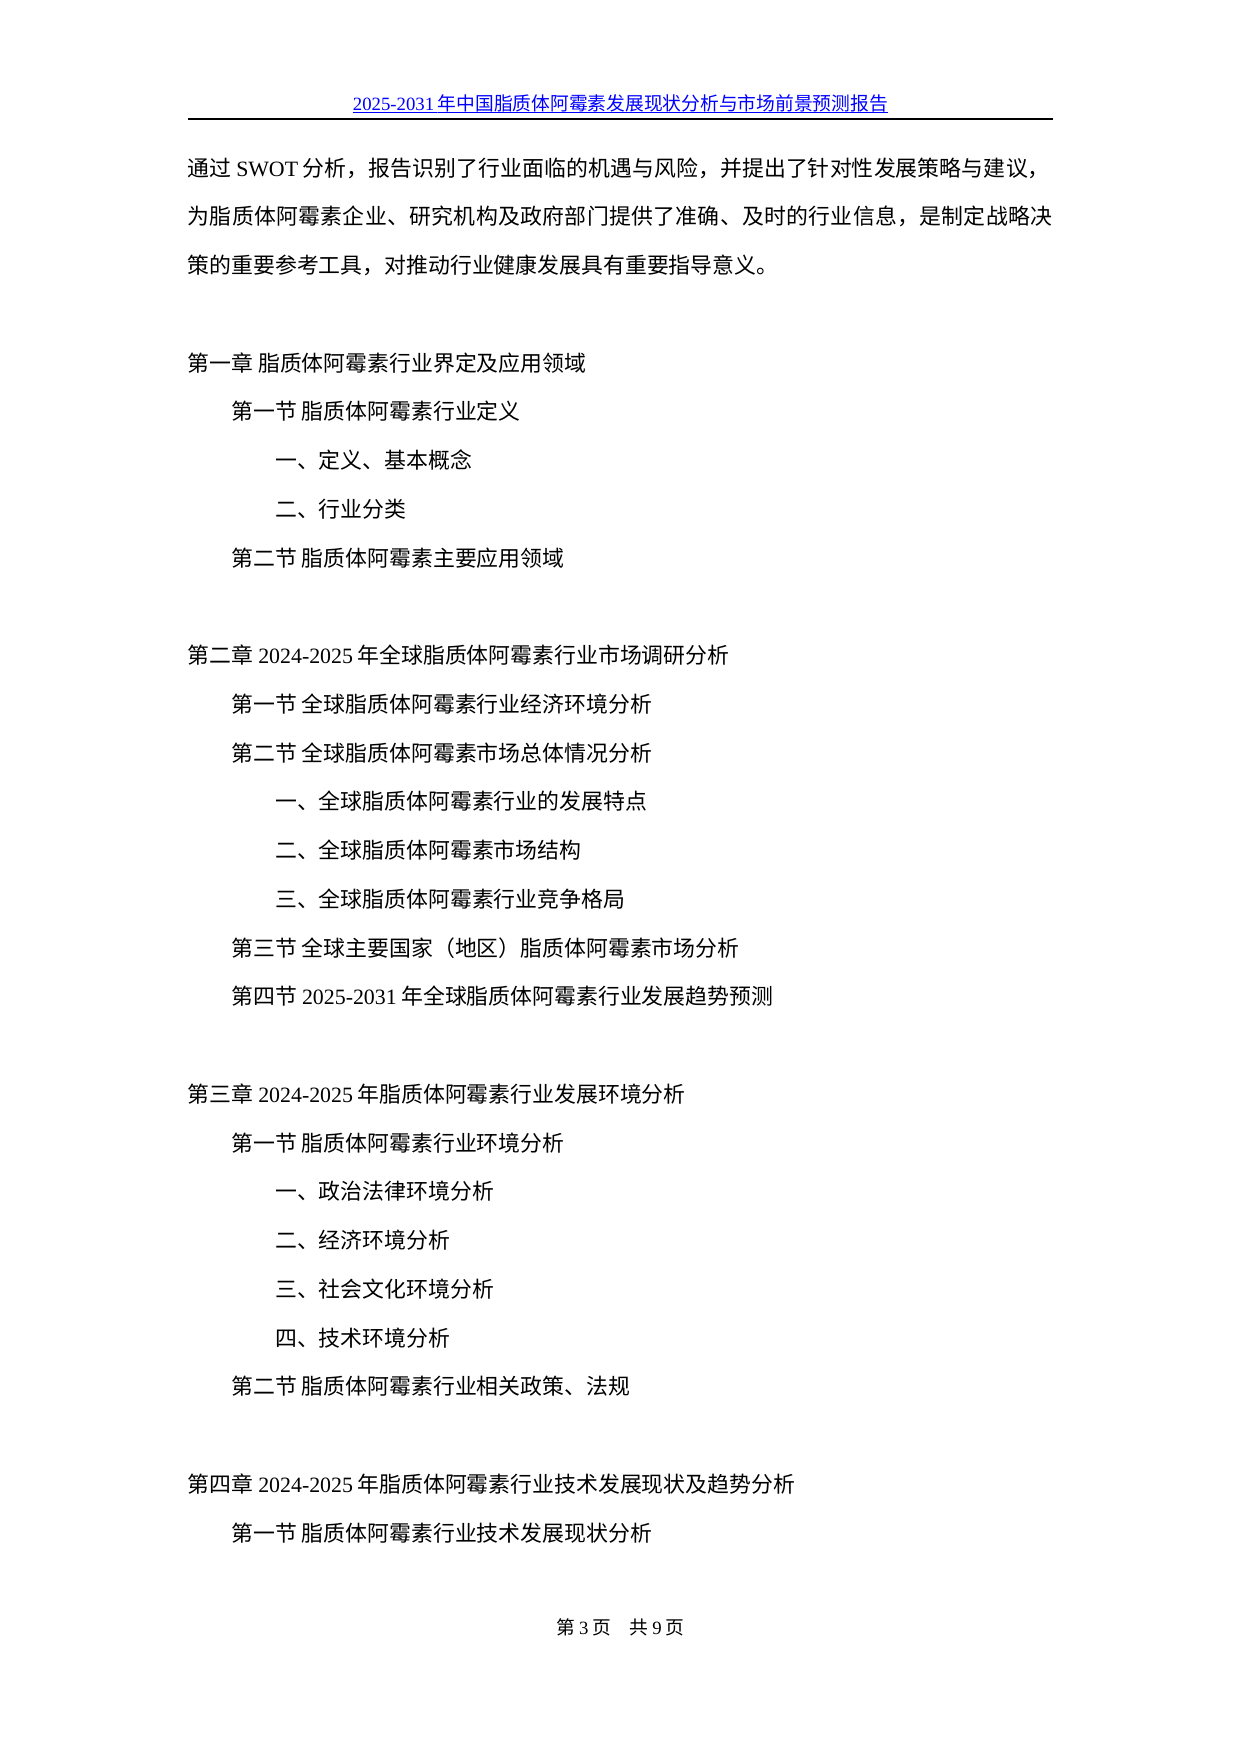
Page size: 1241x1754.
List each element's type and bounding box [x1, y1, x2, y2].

text [187, 150, 1053, 1548]
